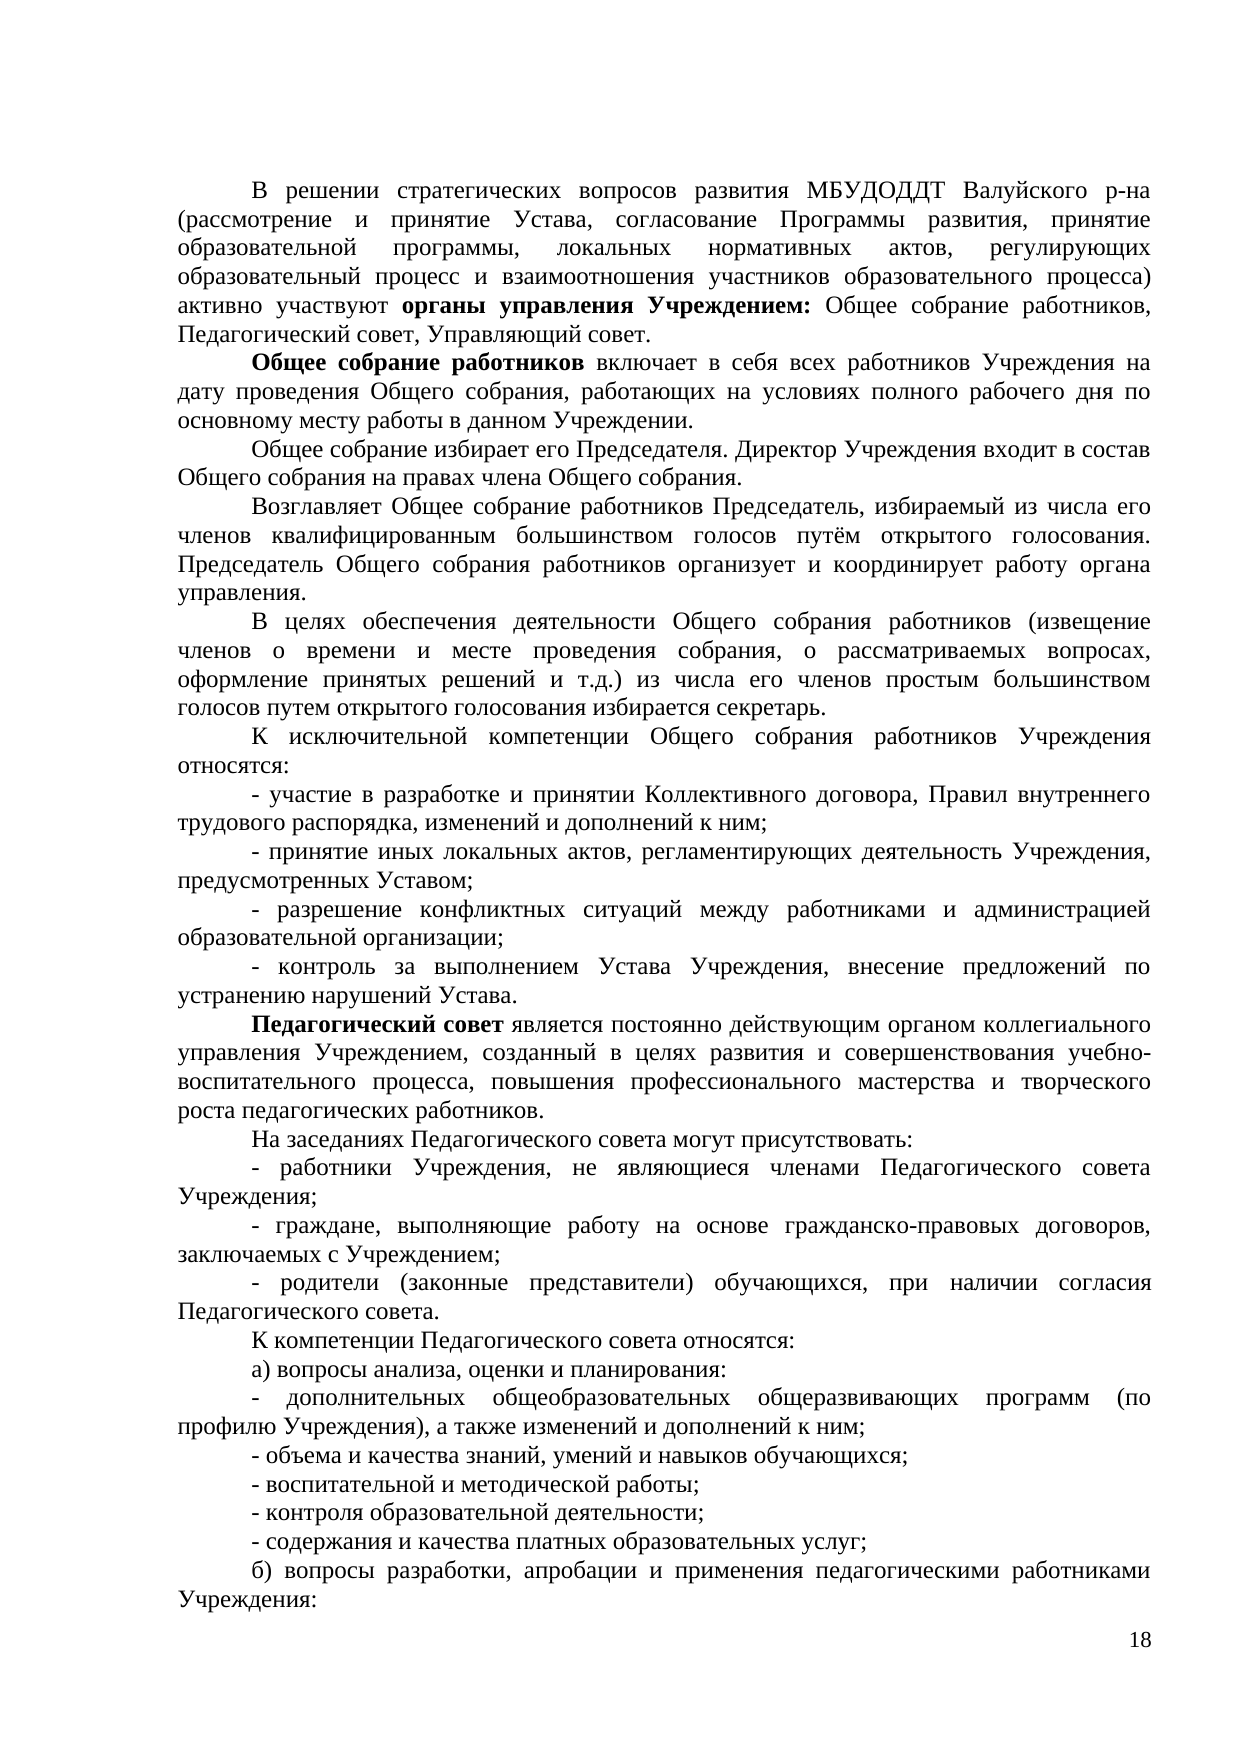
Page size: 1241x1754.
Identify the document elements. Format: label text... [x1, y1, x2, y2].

text - содержания и качества платных образовательных услуг; [177, 1526, 1152, 1555]
text Общее собрание работников включает в себя всех работников Учреждения на дату проведения Общего собрания, работающих на условиях полного рабочего дня по основному месту работы в данном Учреждении. [177, 347, 1152, 434]
text На заседаниях Педагогического совета могут присутствовать: [177, 1124, 1152, 1152]
list К исключительной компетенции Общего собрания работников Учреждения относятся: [177, 721, 1152, 779]
text Возглавляет Общее собрание работников Председатель, избираемый из числа его членов квалифицированным большинством голосов путём открытого голосования. Председатель Общего собрания работников организует и координирует работу органа управления. [177, 491, 1152, 606]
text - участие в разработке и принятии Коллективного договора, Правил внутреннего трудового распорядка, изменений и дополнений к ним; [177, 779, 1152, 836]
list - граждане, выполняющие работу на основе гражданско-правовых договоров, заключаемых с Учреждением; [177, 1210, 1152, 1267]
list - дополнительных общеобразовательных общеразвивающих программ (по профилю Учреждения), а также изменений и дополнений к ним; [177, 1382, 1152, 1440]
text - контроль за выполнением Устава Учреждения, внесение предложений по устранению нарушений Устава. [177, 951, 1152, 1009]
text К компетенции Педагогического совета относятся: [177, 1325, 1152, 1354]
text - воспитательной и методической работы; [177, 1469, 1152, 1497]
text В решении стратегических вопросов развития МБУДОДДТ Валуйского р-на (рассмотрение и принятие Устава, согласование Программы развития, принятие образовательной программы, локальных нормативных актов, регулирующих образовательный процесс и взаимоотношения участников образовательного процесса) активно участвуют органы управления Учреждением: Общее собрание работников, Педагогический совет, Управляющий совет. [177, 175, 1152, 347]
list б) вопросы разработки, апробации и применения педагогическими работниками Учреждения: [177, 1555, 1152, 1612]
text Общее собрание избирает его Председателя. Директор Учреждения входит в состав Общего собрания на правах члена Общего собрания. [177, 434, 1152, 491]
text - объема и качества знаний, умений и навыков обучающихся; [177, 1440, 1152, 1469]
text Педагогический совет является постоянно действующим органом коллегиального управления Учреждением, созданный в целях развития и совершенствования учебно-воспитательного процесса, повышения профессионального мастерства и творческого роста педагогических работников. [177, 1009, 1152, 1124]
text В целях обеспечения деятельности Общего собрания работников (извещение членов о времени и месте проведения собрания, о рассматриваемых вопросах, оформление принятых решений и т.д.) из числа его членов простым большинством голосов путем открытого голосования избирается секретарь. [177, 606, 1152, 721]
list - работники Учреждения, не являющиеся членами Педагогического совета Учреждения; [177, 1152, 1152, 1210]
text а) вопросы анализа, оценки и планирования: [177, 1354, 1152, 1382]
list - родители (законные представители) обучающихся, при наличии согласия Педагогического совета. [177, 1267, 1152, 1325]
text - разрешение конфликтных ситуаций между работниками и администрацией образовательной организации; [177, 894, 1152, 951]
text - контроля образовательной деятельности; [177, 1497, 1152, 1526]
text - принятие иных локальных актов, регламентирующих деятельность Учреждения, предусмотренных Уставом; [177, 836, 1152, 894]
